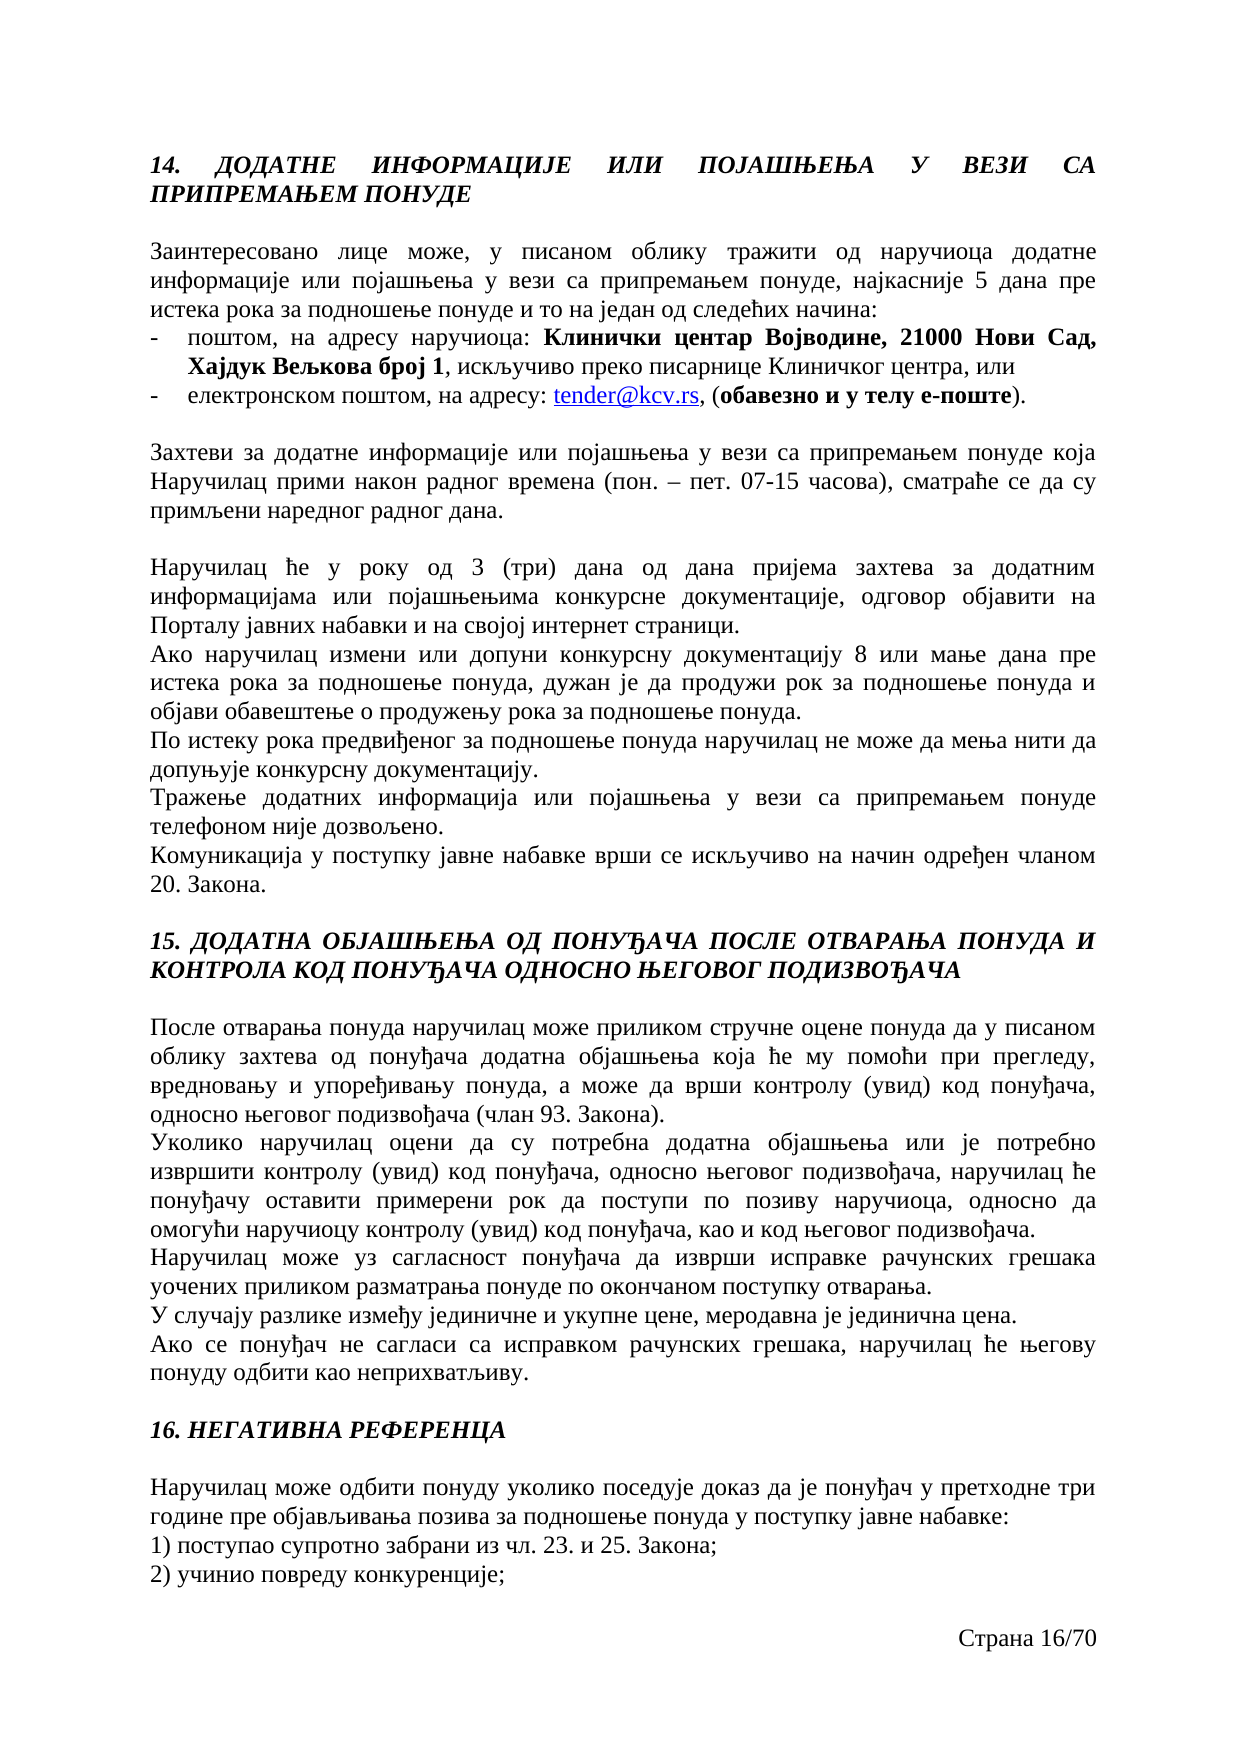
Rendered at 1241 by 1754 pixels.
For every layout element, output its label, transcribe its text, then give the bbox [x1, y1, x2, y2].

text У случају разлике између јединичне и укупне цене, меродавна је јединична цена. [150, 1300, 1097, 1329]
text Заинтересовано лице може, у писаном облику тражити од наручиоца додатне информације или појашњења у вези са припремањем понуде, најкасније 5 дана пре истека рока за подношење понуде и то на један од следећих начина: [150, 236, 1097, 322]
text Ако се понуђач не сагласи са исправком рачунских грешака, наручилац ће његову понуду одбити као неприхватљиву. [150, 1329, 1097, 1386]
text Наручилац може уз сагласност понуђача да изврши исправке рачунских грешака уочених приликом разматрања понуде по окончаном поступку отварања. [150, 1242, 1097, 1300]
text 16. НЕГАТИВНА РЕФЕРЕНЦА [150, 1415, 1097, 1444]
list поштом, на адресу наручиоца: Клинички центар Војводине, 21000 Нови Сад, Хајдук Вељкова број 1, искључиво преко писарнице Клиничког центра, или [150, 322, 1097, 380]
text 2) учинио повреду конкуренције; [150, 1559, 1097, 1587]
text Комуникација у поступку јавне набавке врши се искључиво на начин одређен чланом 20. Закона. [150, 840, 1097, 897]
text Тражење додатних информација или појашњења у вези са припремањем понуде телефоном није дозвољено. [150, 782, 1097, 840]
text Уколико наручилац оцени да су потребна додатна објашњења или је потребно извршити контролу (увид) код понуђача, односно његовог подизвођача, наручилац ће понуђачу оставити примерени рок да поступи по позиву наручиоца, односно да омогући наручиоцу контролу (увид) код понуђача, као и код његовог подизвођача. [150, 1127, 1097, 1242]
text Ако наручилац измени или допуни конкурсну документацију 8 или мање дана пре истека рока за подношење понуда, дужан је да продужи рок за подношење понуда и објави обавештење о продужењу рока за подношење понуда. [150, 639, 1097, 725]
text Наручилац може одбити понуду уколико поседује доказ да је понуђач у претходне три године пре објављивања позива за подношење понуда у поступку јавне набавке: [150, 1472, 1097, 1530]
text 15. ДОДАТНА ОБЈАШЊЕЊА ОД ПОНУЂАЧА ПОСЛЕ ОТВАРАЊА ПОНУДА И КОНТРОЛА КОД ПОНУЂАЧА ОДНОСНО ЊЕГОВОГ ПОДИЗВОЂАЧА [150, 926, 1097, 984]
text Наручилац ће у року од 3 (три) дана од дана пријема захтева за додатним информацијама или појашњењима конкурсне документације, одговор објавити на Порталу јавних набавки и на својој интернет страници. [150, 552, 1097, 639]
text После отварања понуда наручилац може приликом стручне оцене понуда да у писаном облику захтева од понуђача додатна објашњења која ће му помоћи при прегледу, вредновању и упоређивању понуда, а може да врши контролу (увид) код понуђача, односно његовог подизвођача (члан 93. Закона). [150, 1012, 1097, 1127]
text 14. ДОДАТНЕ ИНФОРМАЦИЈЕ ИЛИ ПОЈАШЊЕЊА У ВЕЗИ СА ПРИПРЕМАЊЕМ ПОНУДЕ [150, 150, 1097, 207]
text Захтеви за додатне информације или појашњења у вези са припремањем понуде која Наручилац прими након радног времена (пон. – пет. 07-15 часова), сматраће се да су примљени наредног радног дана. [150, 437, 1097, 524]
list електронском поштом, на адресу: tender@kcv.rs, (обавезно и у телу е-поште). [150, 380, 1097, 409]
text 1) поступао супротно забрани из чл. 23. и 25. Закона; [150, 1530, 1097, 1559]
text По истеку рока предвиђеног за подношење понуда наручилац не може да мења нити да допуњује конкурсну документацију. [150, 725, 1097, 782]
